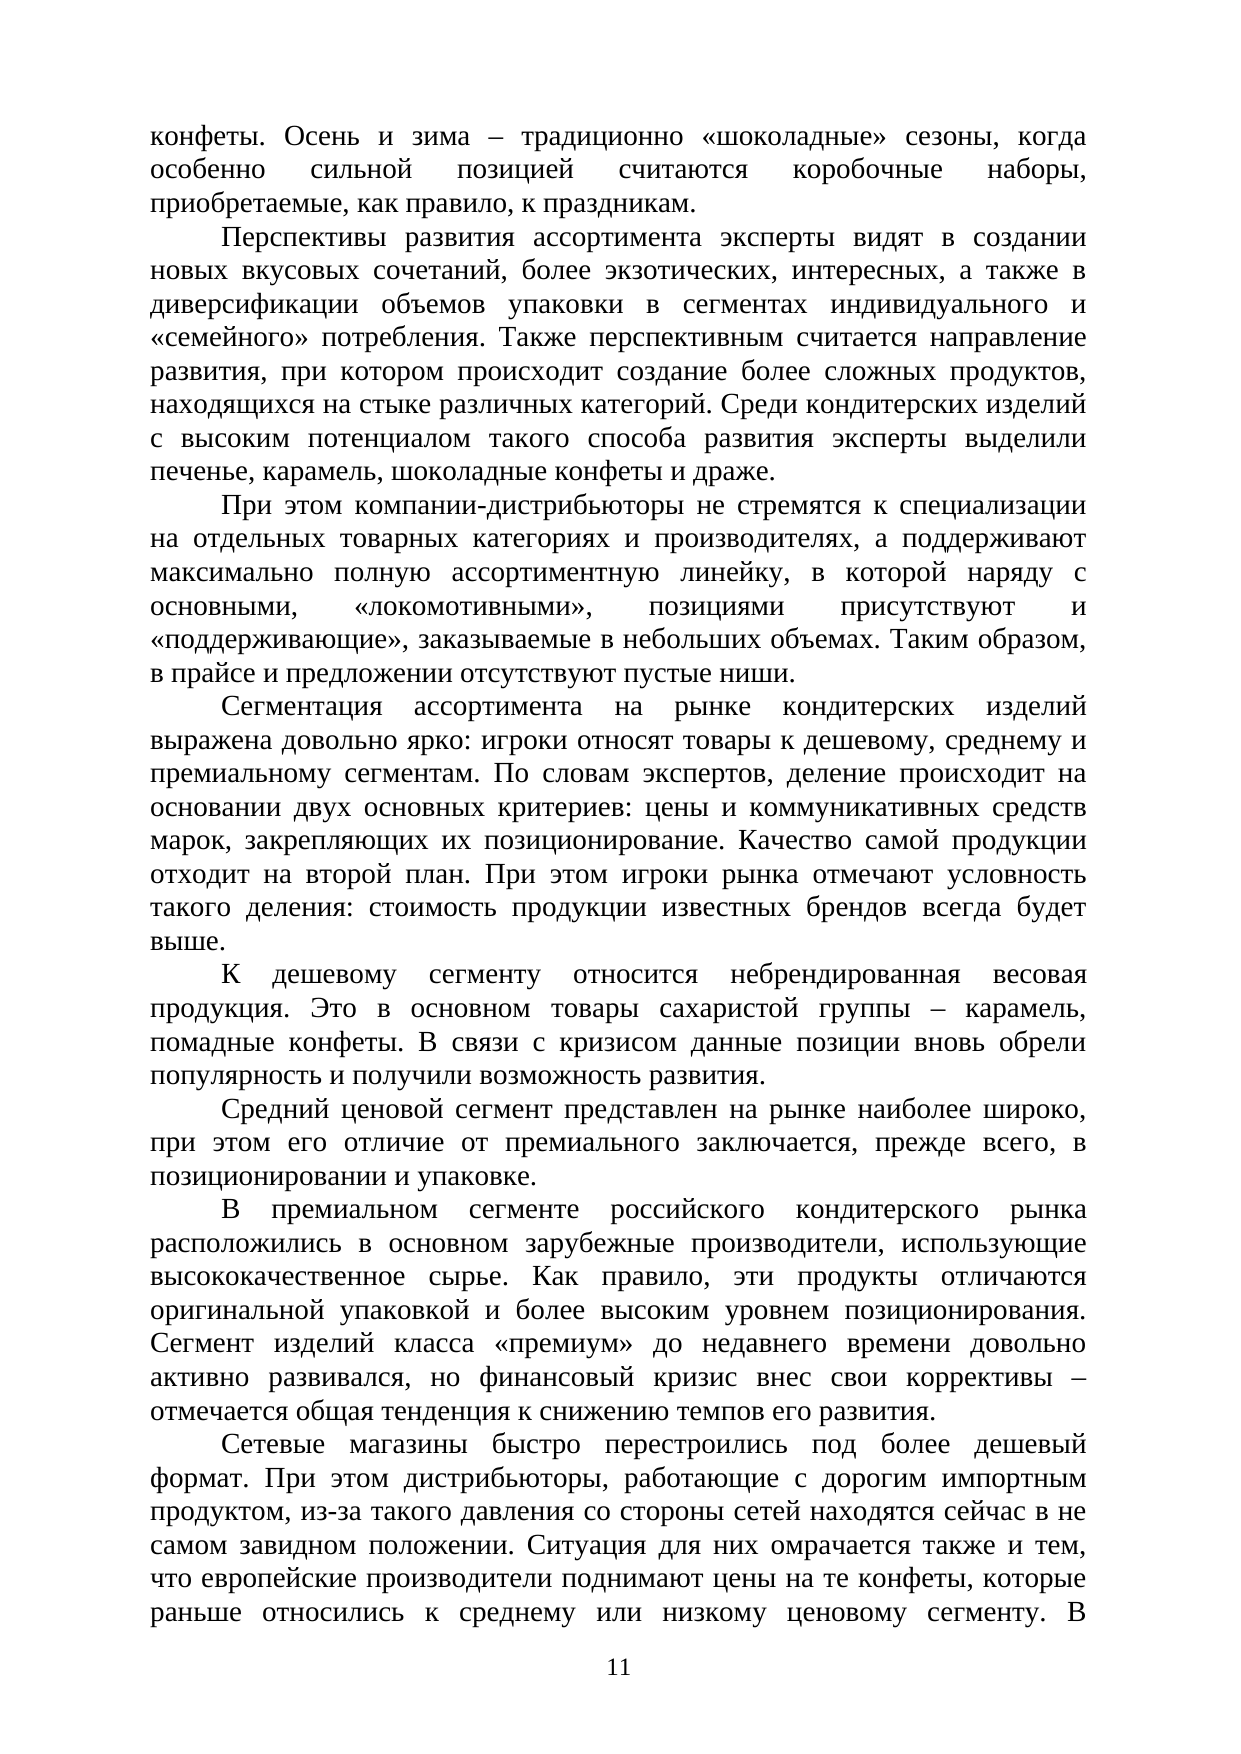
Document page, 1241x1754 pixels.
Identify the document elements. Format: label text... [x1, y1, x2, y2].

text Перспективы развития ассортимента эксперты видят в создании новых вкусовых сочетаний, более экзотических, интересных, а также в диверсификации объемов упаковки в сегментах индивидуального и «семейного» потребления. Также перспективным считается направление развития, при котором происходит создание более сложных продуктов, находящихся на стыке различных категорий. Среди кондитерских изделий с высоким потенциалом такого способа развития эксперты выделили печенье, карамель, шоколадные конфеты и драже. [150, 219, 1087, 487]
text Средний ценовой сегмент представлен на рынке наиболее широко, при этом его отличие от премиального заключается, прежде всего, в позиционировании и упаковке. [150, 1091, 1087, 1191]
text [150, 118, 1087, 219]
text В премиальном сегменте российского кондитерского рынка расположились в основном зарубежные производители, использующие высококачественное сырье. Как правило, эти продукты отличаются оригинальной упаковкой и более высоким уровнем позиционирования. Сегмент изделий класса «премиум» до недавнего времени довольно активно развивался, но финансовый кризис внес свои коррективы – отмечается общая тенденция к снижению темпов его развития. [150, 1191, 1087, 1426]
text При этом компании-дистрибьюторы не стремятся к специализации на отдельных товарных категориях и производителях, а поддерживают максимально полную ассортиментную линейку, в которой наряду с основными, «локомотивными», позициями присутствуют и «поддерживающие», заказываемые в небольших объемах. Таким образом, в прайсе и предложении отсутствуют пустые ниши. [150, 487, 1087, 688]
text К дешевому сегменту относится небрендированная весовая продукция. Это в основном товары сахаристой группы – карамель, помадные конфеты. В связи с кризисом данные позиции вновь обрели популярность и получили возможность развития. [150, 957, 1087, 1091]
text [150, 1426, 1087, 1627]
text Сегментация ассортимента на рынке кондитерских изделий выражена довольно ярко: игроки относят товары к дешевому, среднему и премиальному сегментам. По словам экспертов, деление происходит на основании двух основных критериев: цены и коммуникативных средств марок, закрепляющих их позиционирование. Качество самой продукции отходит на второй план. При этом игроки рынка отмечают условность такого деления: стоимость продукции известных брендов всегда будет выше. [150, 688, 1087, 957]
